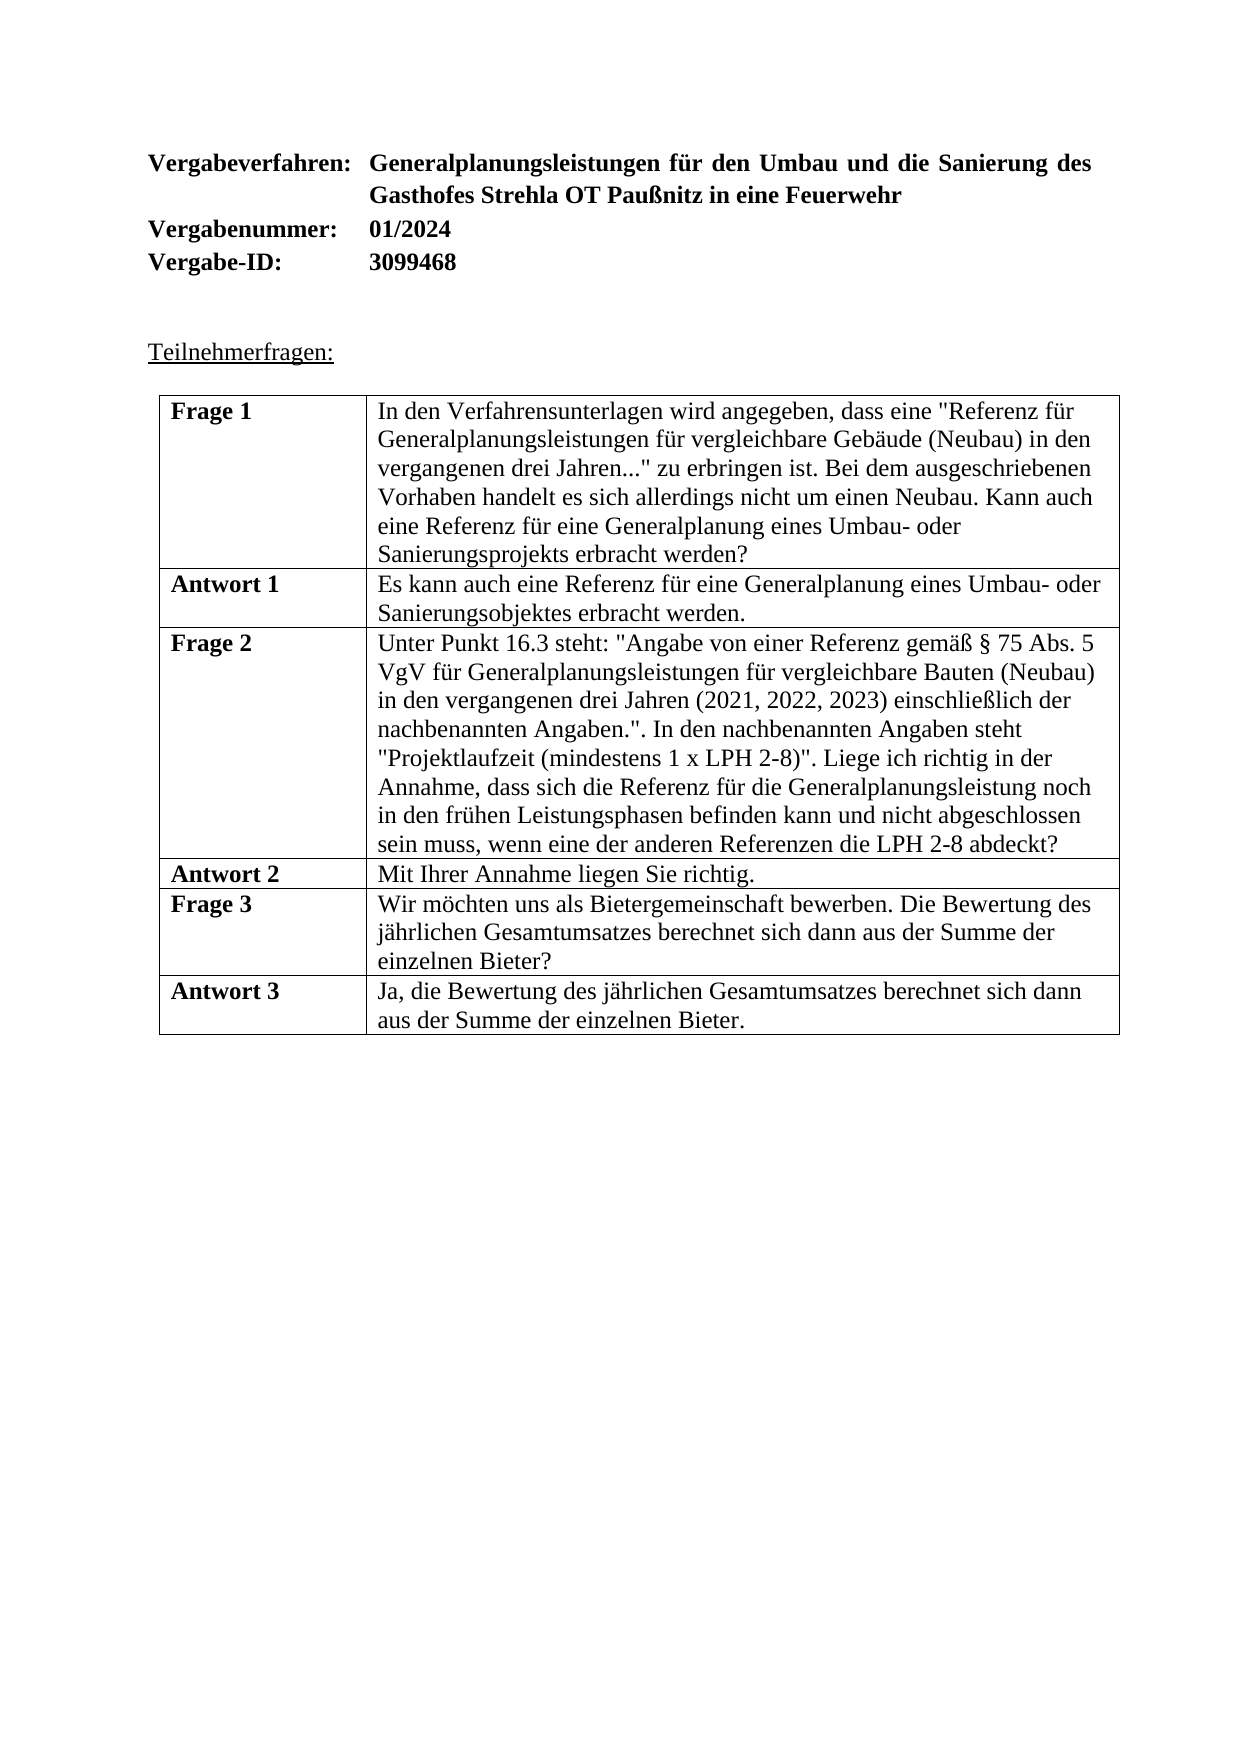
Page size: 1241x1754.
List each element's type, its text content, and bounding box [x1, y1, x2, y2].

text Vergabenummer: 01/2024 [148, 214, 1093, 242]
table_header In den Verfahrensunterlagen wird angegeben, dass eine "Referenz für Generalplanungsleistungen für vergleichbare Gebäude (Neubau) in den vergangenen drei Jahren..." zu erbringen ist. Bei dem ausgeschriebenen Vorhaben handelt es sich allerdings nicht um einen Neubau. Kann auch eine Referenz für eine Generalplanung eines Umbau- oder Sanierungsprojekts erbracht werden? [367, 396, 1119, 568]
table_cell Antwort 3 [160, 976, 366, 1033]
text Vergabeverfahren: Generalplanungsleistungen für den Umbau und die Sanierung des Gasthofes Strehla OT Paußnitz in eine Feuerwehr [148, 148, 1093, 209]
table_cell Frage 3 [160, 889, 366, 975]
text Teilnehmerfragen: [148, 337, 1093, 366]
table_header Frage 1 [160, 396, 366, 568]
table_cell Ja, die Bewertung des jährlichen Gesamtumsatzes berechnet sich dann aus der Summe der einzelnen Bieter. [367, 976, 1119, 1033]
table_cell Es kann auch eine Referenz für eine Generalplanung eines Umbau- oder Sanierungsobjektes erbracht werden. [367, 569, 1119, 627]
text Vergabe-ID: 3099468 [148, 247, 1093, 275]
table_cell Frage 2 [160, 628, 366, 858]
table_cell Unter Punkt 16.3 steht: "Angabe von einer Referenz gemäß § 75 Abs. 5 VgV für Generalplanungsleistungen für vergleichbare Bauten (Neubau) in den vergangenen drei Jahren (2021, 2022, 2023) einschließlich der nachbenannten Angaben.". In den nachbenannten Angaben steht "Projektlaufzeit (mindestens 1 x LPH 2-8)". Liege ich richtig in der Annahme, dass sich die Referenz für die Generalplanungsleistung noch in den frühen Leistungsphasen befinden kann und nicht abgeschlossen sein muss, wenn eine der anderen Referenzen die LPH 2-8 abdeckt? [367, 628, 1119, 858]
table_cell Antwort 1 [160, 569, 366, 627]
table_cell Mit Ihrer Annahme liegen Sie richtig. [367, 859, 1119, 888]
table_cell Antwort 2 [160, 859, 366, 888]
table_cell Wir möchten uns als Bietergemeinschaft bewerben. Die Bewertung des jährlichen Gesamtumsatzes berechnet sich dann aus der Summe der einzelnen Bieter? [367, 889, 1119, 975]
